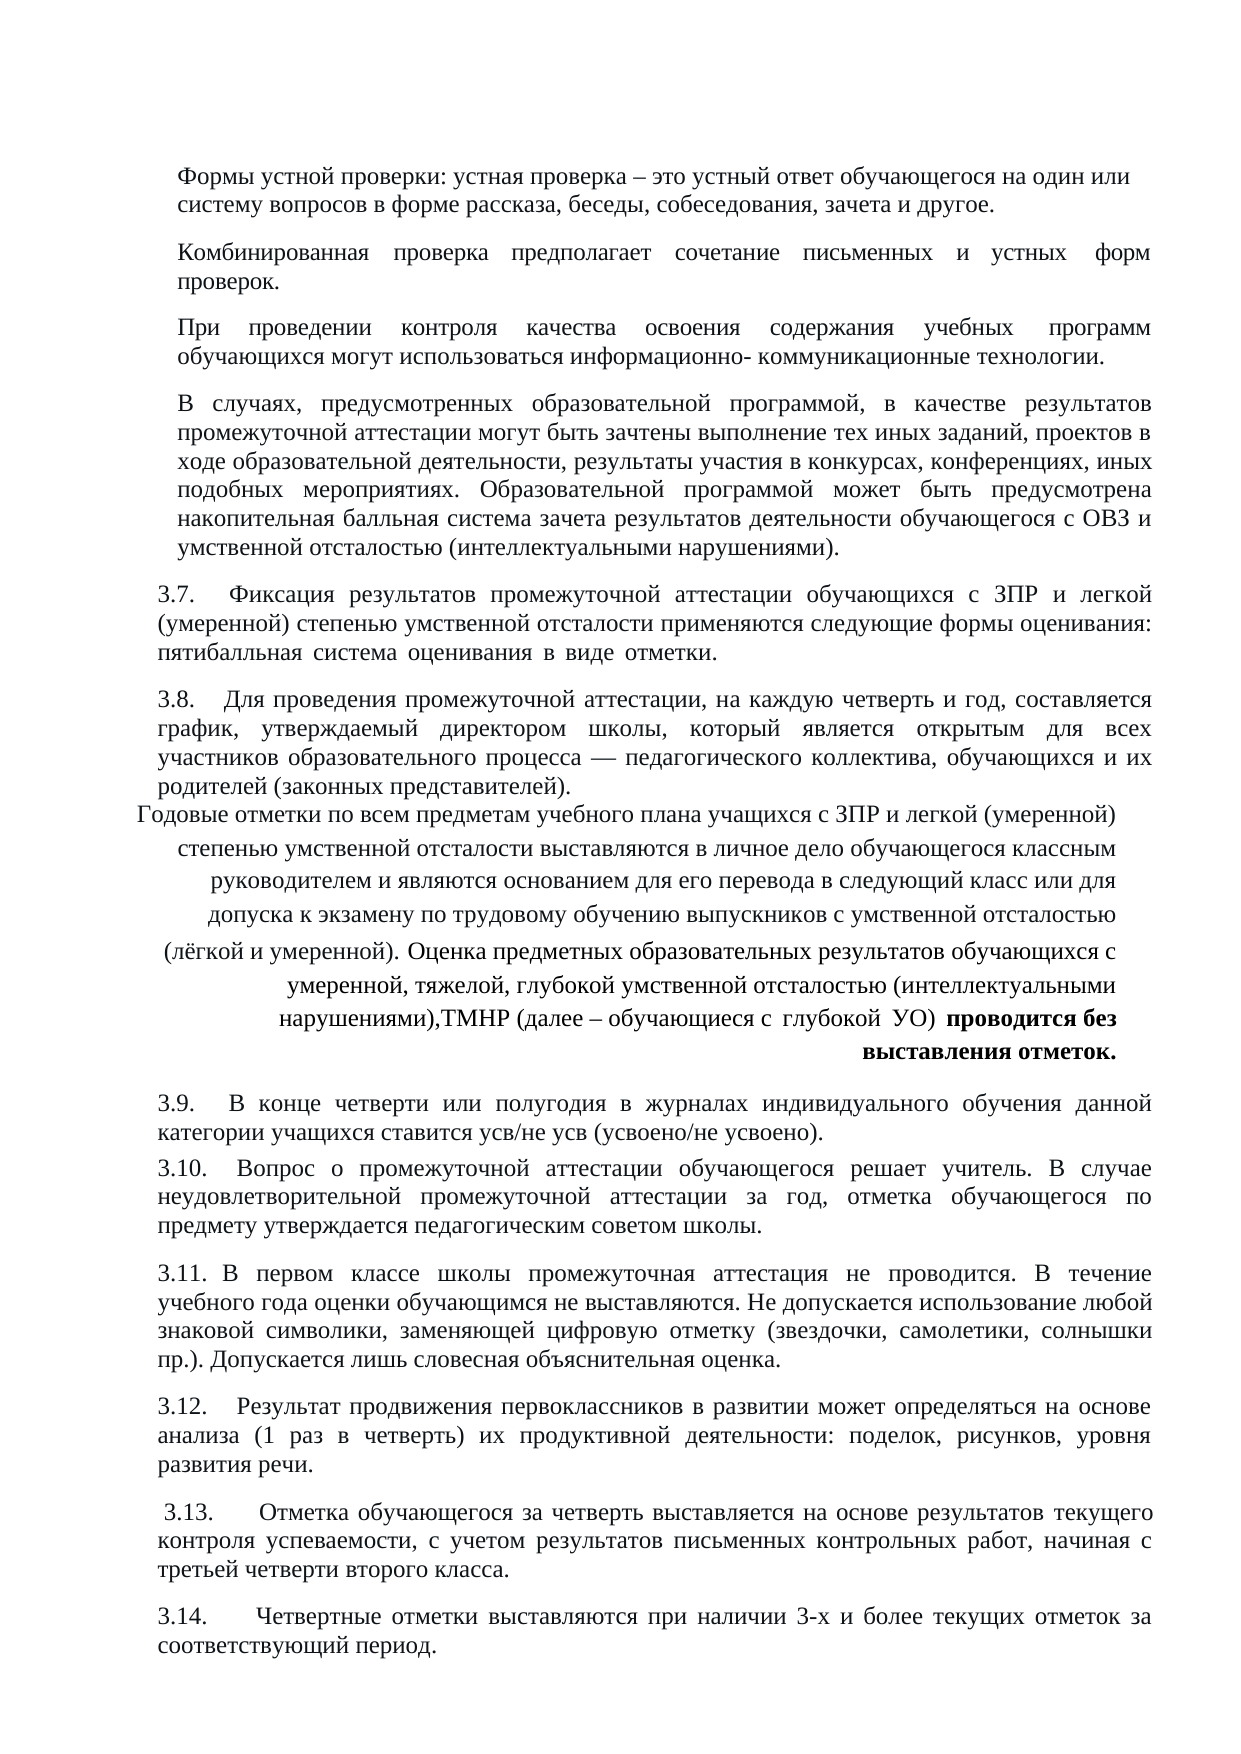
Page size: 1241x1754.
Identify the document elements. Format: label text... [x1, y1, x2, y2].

list Годовые отметки по всем предметам учебного плана учащихся с ЗПР и легкой (умеренной) степенью умственной отсталости выставляются в личное дело обучающегося классным руководителем и являются основанием для его перевода в следующий класс или для допуска к экзамену по трудовому обучению выпускников с умственной отсталостью (лёгкой и умеренной). Оценка предметных образовательных результатов обучающихся с умеренной, тяжелой, глубокой умственной отсталостью (интеллектуальными нарушениями),ТМНР (далее – обучающиеся с глубокой УО) проводится без выставления отметок. [125, 799, 1116, 1065]
text При проведении контроля качества освоения содержания учебных программ обучающихся могут использоваться информационно- коммуникационные технологии. [177, 313, 1153, 369]
list В первом классе школы промежуточная аттестация не проводится. В течение учебного года оценки обучающимся не выставляются. Не допускается использование любой знаковой символики, заменяющей цифровую отметку (звездочки, самолетики, солнышки пр.). Допускается лишь словесная объяснительная оценка. [157, 1258, 1153, 1373]
list В конце четверти или полугодия в журналах индивидуального обучения данной категории учащихся ставится усв/не усв (усвоено/не усвоено). [157, 1088, 1153, 1146]
list Отметка обучающегося за четверть выставляется на основе результатов текущего контроля успеваемости, с учетом результатов письменных контрольных работ, начиная с третьей четверти второго класса. [157, 1497, 1153, 1583]
list Четвертные отметки выставляются при наличии 3-х и более текущих отметок за соответствующий период. [157, 1602, 1153, 1659]
list Фиксация результатов промежуточной аттестации обучающихся с ЗПР и легкой (умеренной) степенью умственной отсталости применяются следующие формы оценивания: пятибалльная система оценивания в виде отметки. [157, 579, 1153, 666]
list Вопрос о промежуточной аттестации обучающегося решает учитель. В случае неудовлетворительной промежуточной аттестации за год, отметка обучающегося по предмету утверждается педагогическим советом школы. [157, 1153, 1153, 1239]
text Комбинированная проверка предполагает сочетание письменных и устных форм проверок. [177, 237, 1152, 294]
text Формы устной проверки: устная проверка – это устный ответ обучающегося на один или систему вопросов в форме рассказа, беседы, собеседования, зачета и другое. [177, 162, 1169, 218]
list Для проведения промежуточной аттестации, на каждую четверть и год, составляется график, утверждаемый директором школы, который является открытым для всех участников образовательного процесса — педагогического коллектива, обучающихся и их родителей (законных представителей). [157, 684, 1153, 799]
text В случаях, предусмотренных образовательной программой, в качестве результатов промежуточной аттестации могут быть зачтены выполнение тех иных заданий, проектов в ходе образовательной деятельности, результаты участия в конкурсах, конференциях, иных подобных мероприятиях. Образовательной программой может быть предусмотрена накопительная балльная система зачета результатов деятельности обучающегося с ОВЗ и умственной отсталостью (интеллектуальными нарушениями). [177, 388, 1152, 561]
list Результат продвижения первоклассников в развитии может определяться на основе анализа (1 раз в четверть) их продуктивной деятельности: поделок, рисунков, уровня развития речи. [157, 1391, 1152, 1478]
